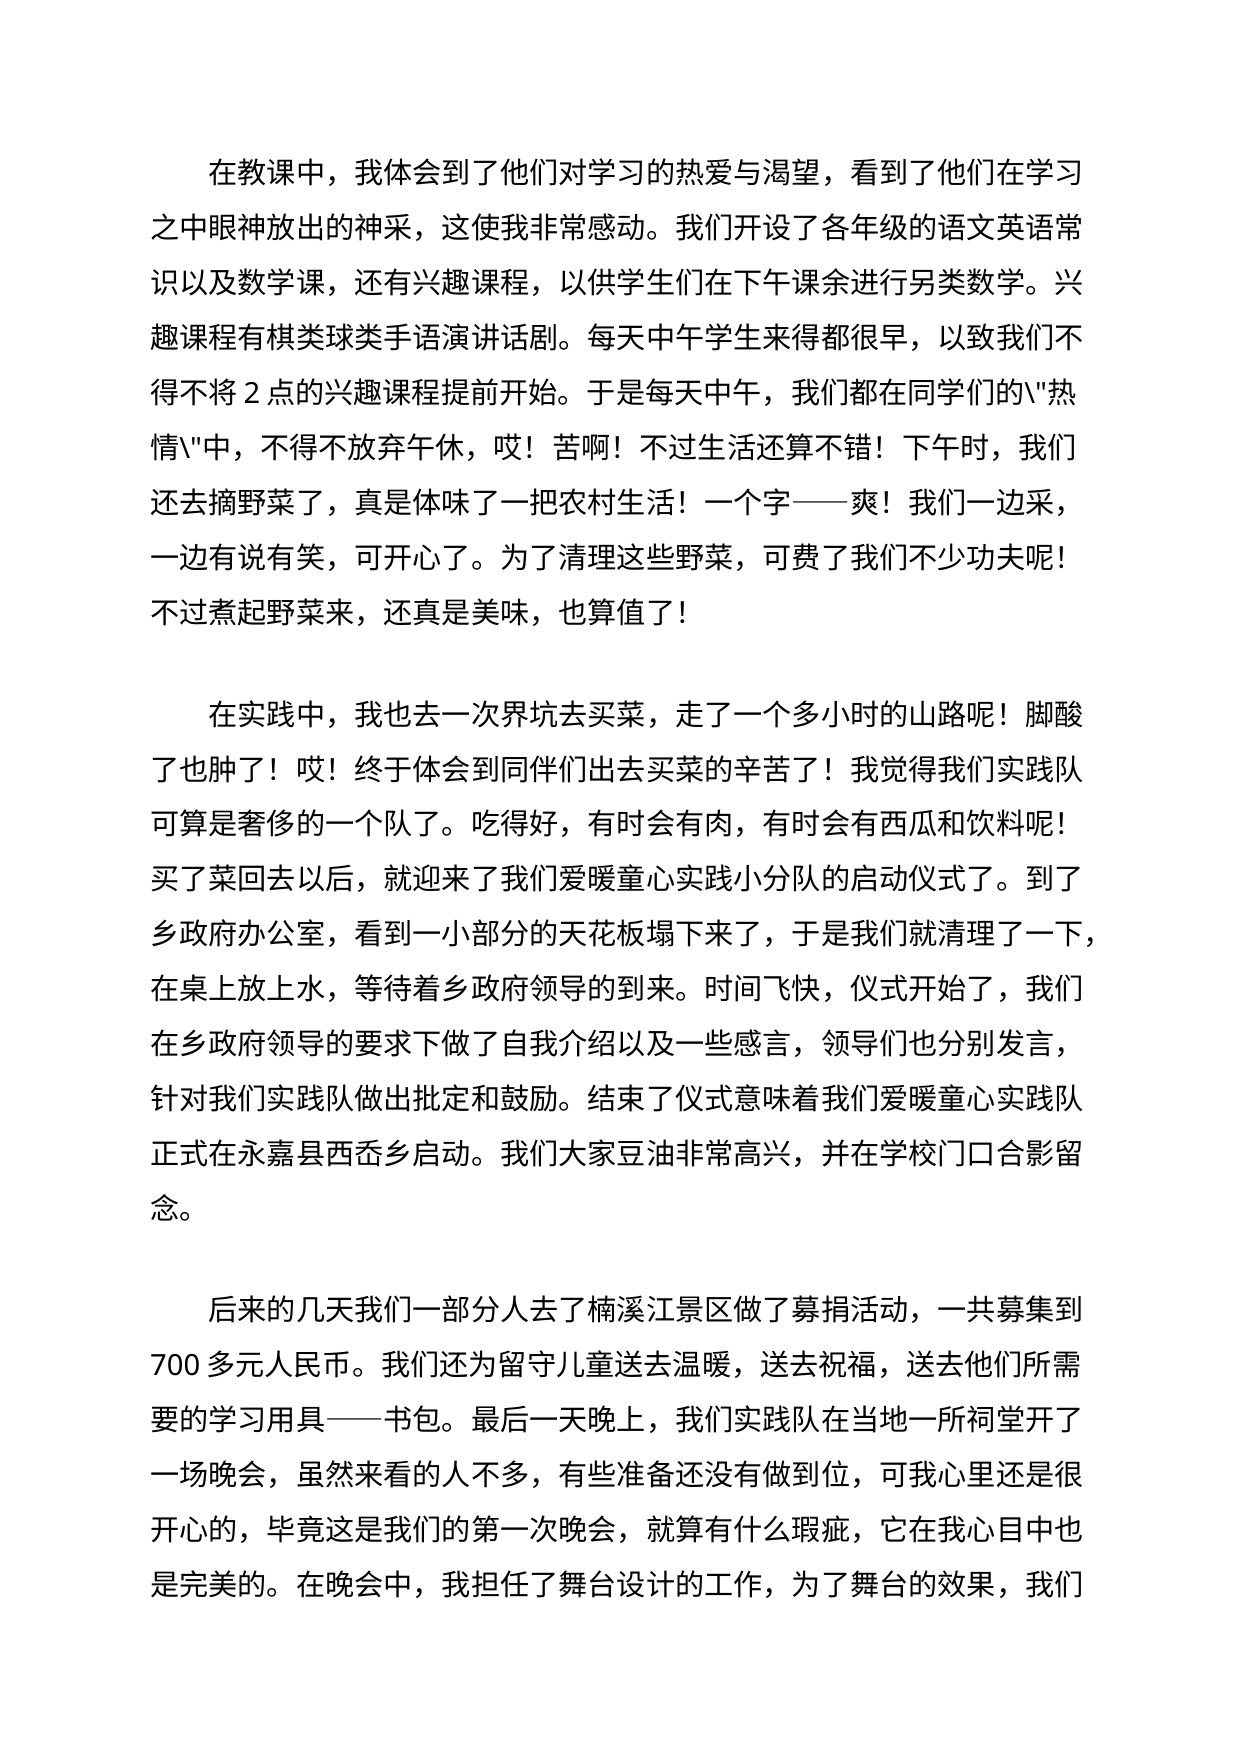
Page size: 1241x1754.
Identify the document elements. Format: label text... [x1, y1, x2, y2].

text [150, 1287, 1090, 1604]
text 在教课中，我体会到了他们对学习的热爱与渴望，看到了他们在学习之中眼神放出的神采，这使我非常感动。我们开设了各年级的语文英语常识以及数学课，还有兴趣课程，以供学生们在下午课余进行另类数学。兴趣课程有棋类球类手语演讲话剧。每天中午学生来得都很早，以致我们不得不将2点的兴趣课程提前开始。于是每天中午，我们都在同学们的\"热情\"中，不得不放弃午休，哎！苦啊！不过生活还算不错！下午时，我们还去摘野菜了，真是体味了一把农村生活！一个字——爽！我们一边采，一边有说有笑，可开心了。为了清理这些野菜，可费了我们不少功夫呢！不过煮起野菜来，还真是美味，也算值了！ [150, 150, 1090, 632]
text 在实践中，我也去一次界坑去买菜，走了一个多小时的山路呢！脚酸了也肿了！哎！终于体会到同伴们出去买菜的辛苦了！我觉得我们实践队可算是奢侈的一个队了。吃得好，有时会有肉，有时会有西瓜和饮料呢！买了菜回去以后，就迎来了我们爱暖童心实践小分队的启动仪式了。到了乡政府办公室，看到一小部分的天花板塌下来了，于是我们就清理了一下，在桌上放上水，等待着乡政府领导的到来。时间飞快，仪式开始了，我们在乡政府领导的要求下做了自我介绍以及一些感言，领导们也分别发言，针对我们实践队做出批定和鼓励。结束了仪式意味着我们爱暖童心实践队正式在永嘉县西岙乡启动。我们大家豆油非常高兴，并在学校门口合影留念。 [150, 691, 1090, 1227]
